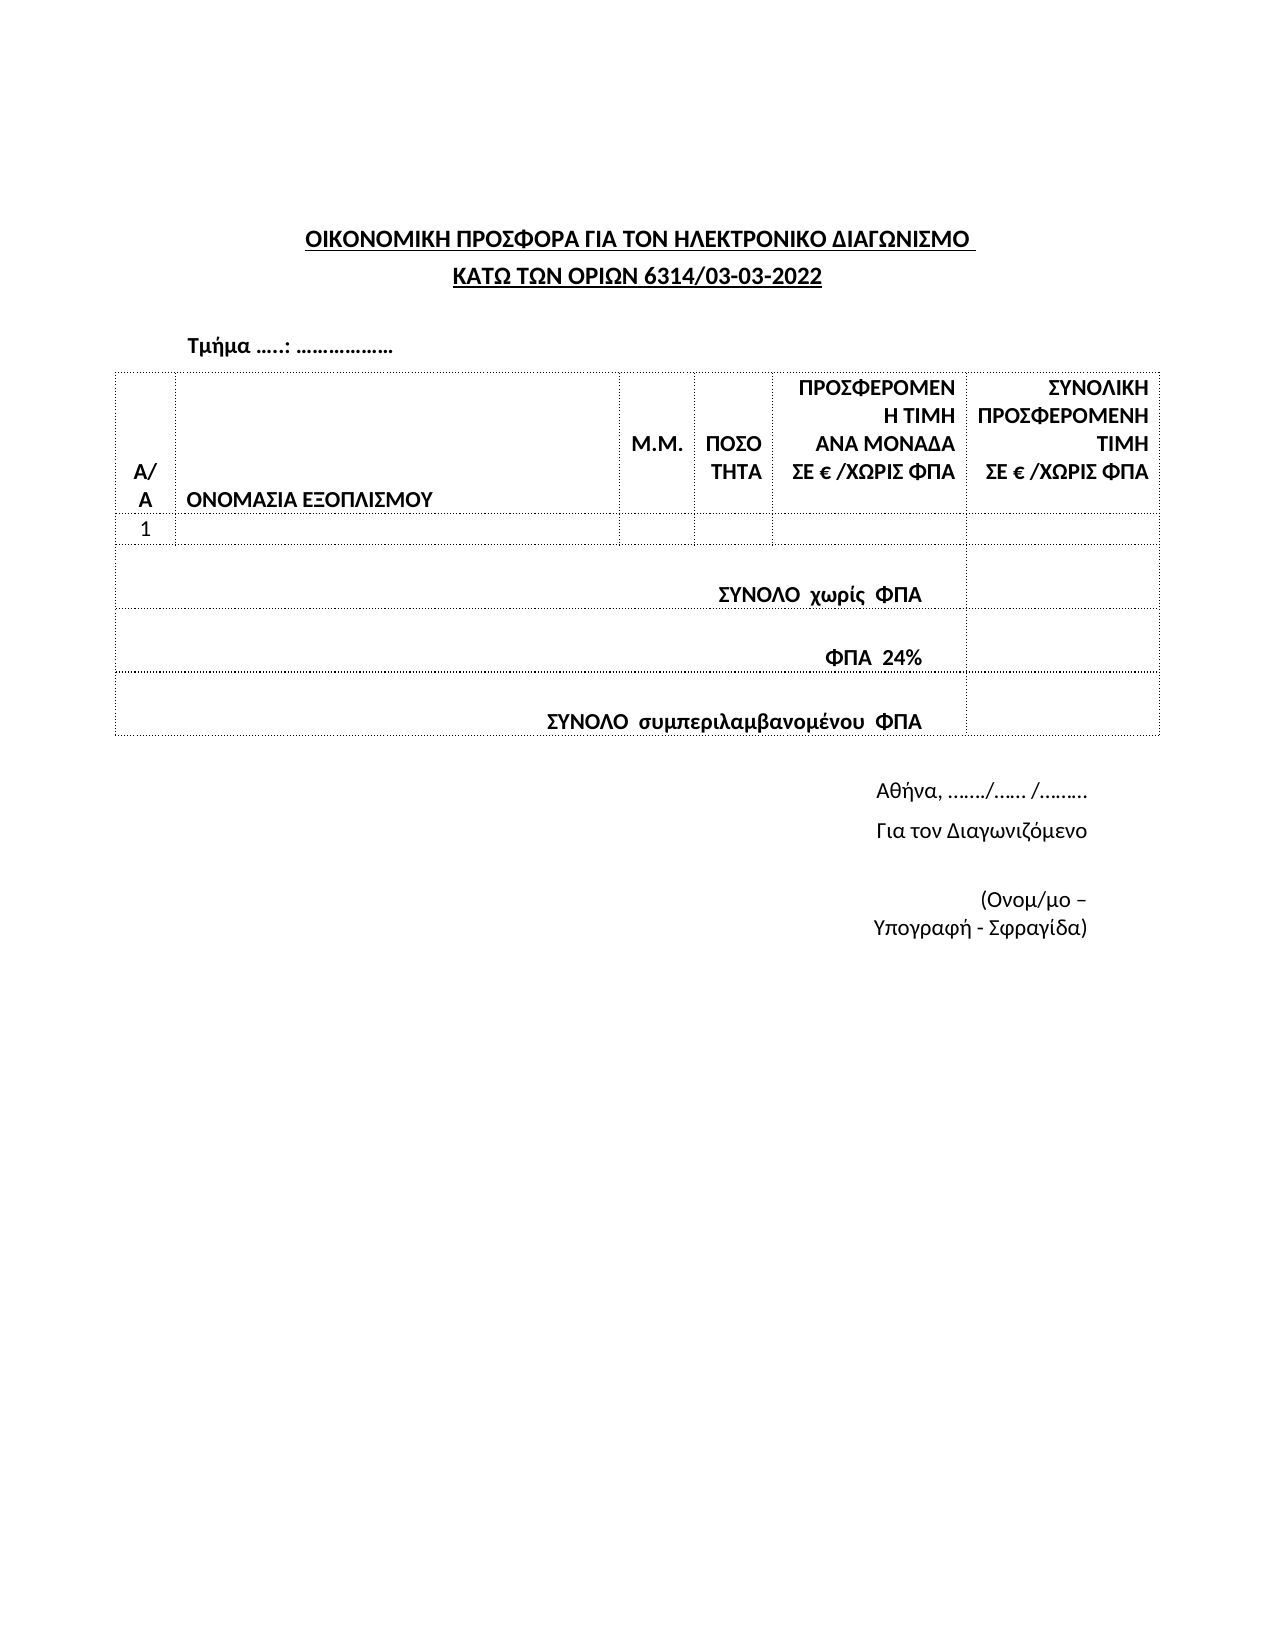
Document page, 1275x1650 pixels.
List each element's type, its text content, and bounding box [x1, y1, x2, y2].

text Αθήνα, ……./…… /……… [187, 776, 1087, 804]
text (Ονομ/μο – Υπογραφή - Σφραγίδα) [562, 857, 1087, 941]
table_header ΟΝΟΜΑΣΙΑ ΕΞΟΠΛΙΣΜΟΥ [175, 372, 619, 513]
table_cell [966, 671, 1160, 735]
table_cell [966, 544, 1160, 608]
text Τμήμα …..: ……………… [187, 331, 1087, 359]
table_header ΣΥΝΟΛΙΚΗ ΠΡΟΣΦΕΡΟΜΕΝΗ ΤΙΜΗ ΣΕ € /ΧΩΡΙΣ ΦΠΑ [966, 372, 1160, 513]
table_cell 1 [115, 513, 175, 544]
table_cell ΣΥΝΟΛΟ συμπεριλαμβανομένου ΦΠΑ [115, 671, 966, 735]
table_cell ΣΥΝΟΛΟ χωρίς ΦΠΑ [115, 544, 966, 608]
table_cell [619, 513, 694, 544]
table_cell [175, 513, 619, 544]
table_cell ΦΠΑ 24% [115, 608, 966, 671]
table_header Α/Α [115, 372, 175, 513]
table_header ΠΟΣΟ ΤΗΤΑ [694, 372, 773, 513]
table_header ΠΡΟΣΦΕΡΟΜΕΝΗ ΤΙΜΗ ΑΝΑ ΜΟΝΑΔΑ ΣΕ € /ΧΩΡΙΣ ΦΠΑ [773, 372, 966, 513]
table_header Μ.Μ. [619, 372, 694, 513]
text ΟΙΚΟΝΟΜΙΚΗ ΠΡΟΣΦΟΡΑ ΓΙΑ ΤΟΝ ΗΛΕΚΤΡΟΝΙΚΟ ΔΙΑΓΩΝΙΣΜΟ [187, 223, 1087, 254]
table_cell [966, 513, 1160, 544]
text Για τον Διαγωνιζόμενο [187, 816, 1087, 844]
table_cell [966, 608, 1160, 671]
text ΚΑΤΩ ΤΩΝ ΟΡΙΩΝ 6314/03-03-2022 [187, 260, 1087, 291]
table_cell [694, 513, 773, 544]
table_cell [773, 513, 966, 544]
